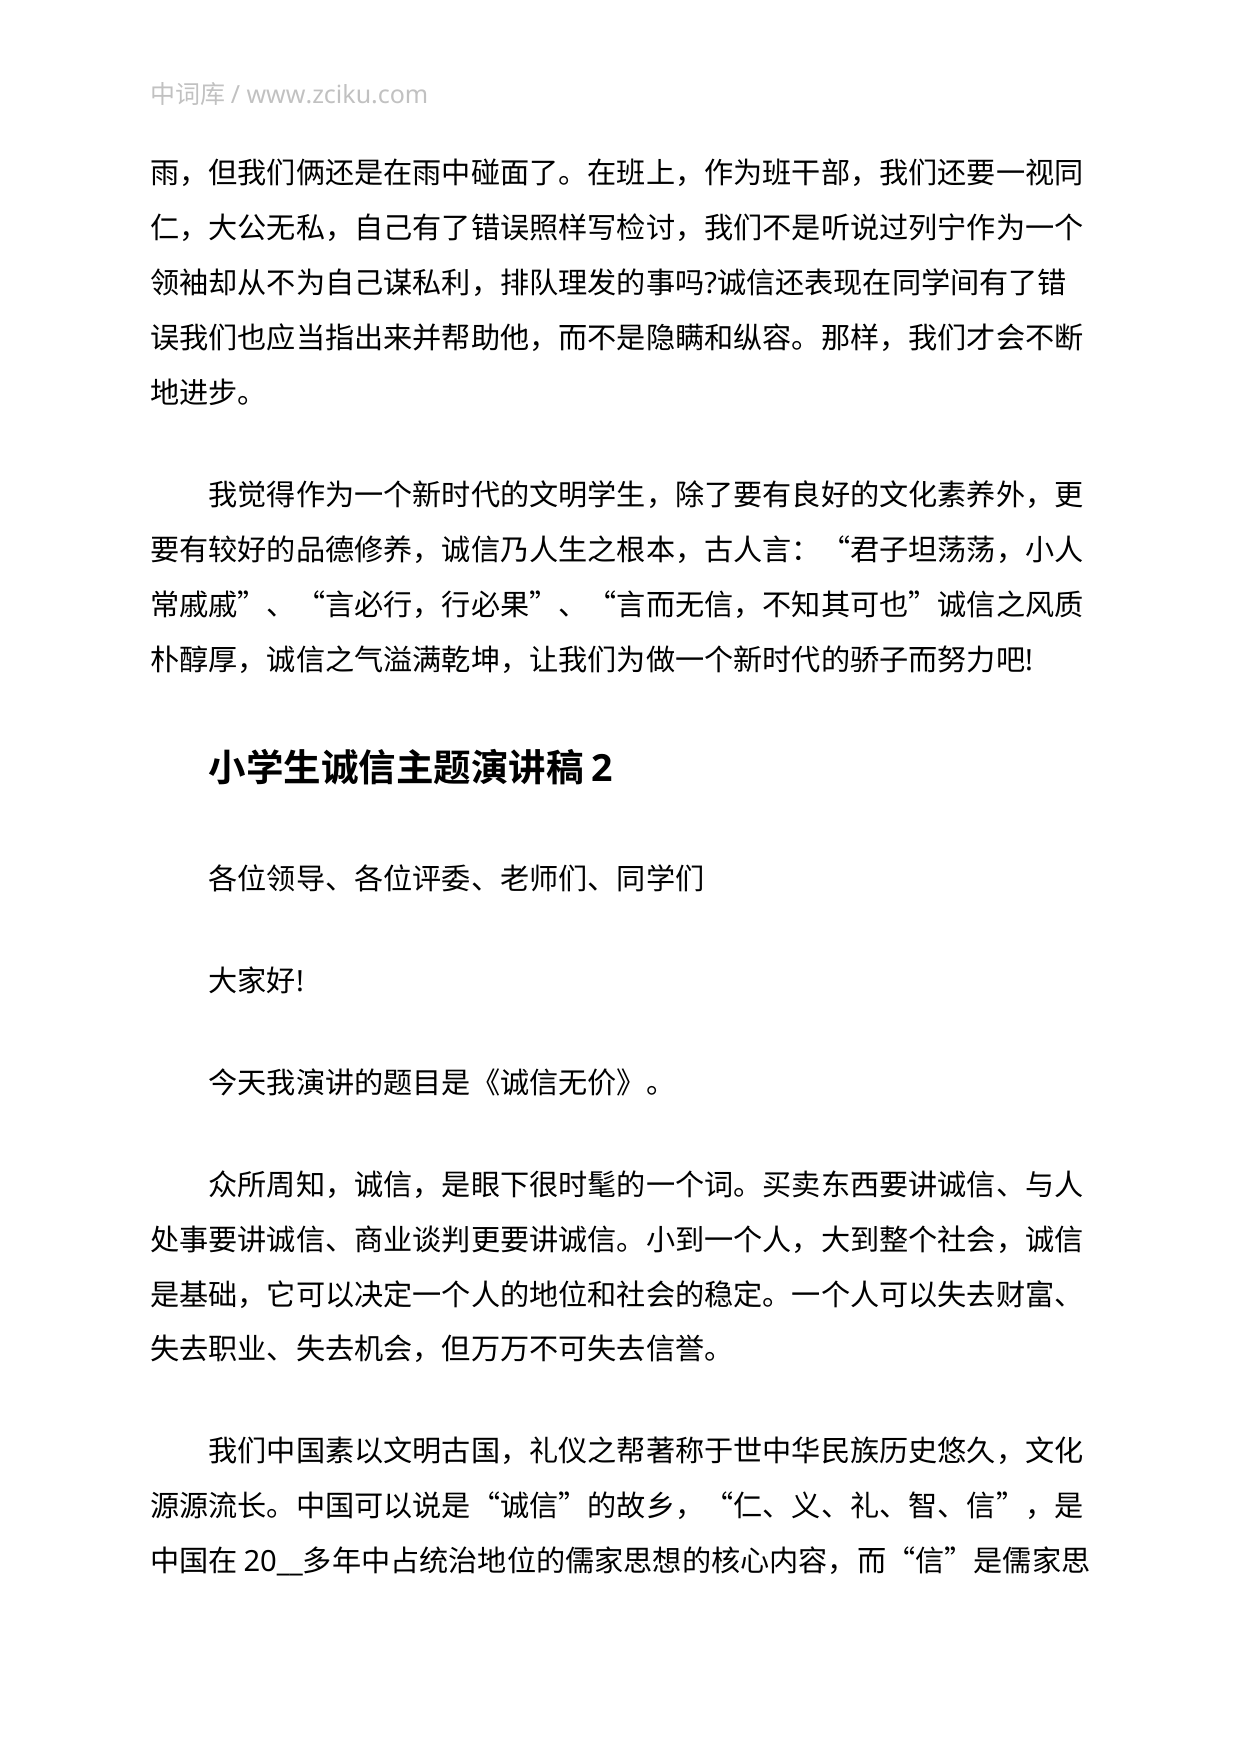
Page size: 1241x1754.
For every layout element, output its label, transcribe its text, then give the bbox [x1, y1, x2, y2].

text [150, 1428, 1090, 1580]
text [150, 150, 1090, 412]
text 大家好! [150, 957, 1090, 1000]
text 众所周知，诚信，是眼下很时髦的一个词。买卖东西要讲诚信、与人处事要讲诚信、商业谈判更要讲诚信。小到一个人，大到整个社会，诚信是基础，它可以决定一个人的地位和社会的稳定。一个人可以失去财富、失去职业、失去机会，但万万不可失去信誉。 [150, 1161, 1090, 1368]
text 各位领导、各位评委、老师们、同学们 [150, 856, 1090, 898]
text 我觉得作为一个新时代的文明学生，除了要有良好的文化素养外，更要有较好的品德修养，诚信乃人生之根本，古人言：“君子坦荡荡，小人常戚戚”、“言必行，行必果”、“言而无信，不知其可也”诚信之风质朴醇厚，诚信之气溢满乾坤，让我们为做一个新时代的骄子而努力吧! [150, 471, 1090, 678]
text 小学生诚信主题演讲稿2 [150, 738, 1090, 793]
text 今天我演讲的题目是《诚信无价》。 [150, 1059, 1090, 1102]
